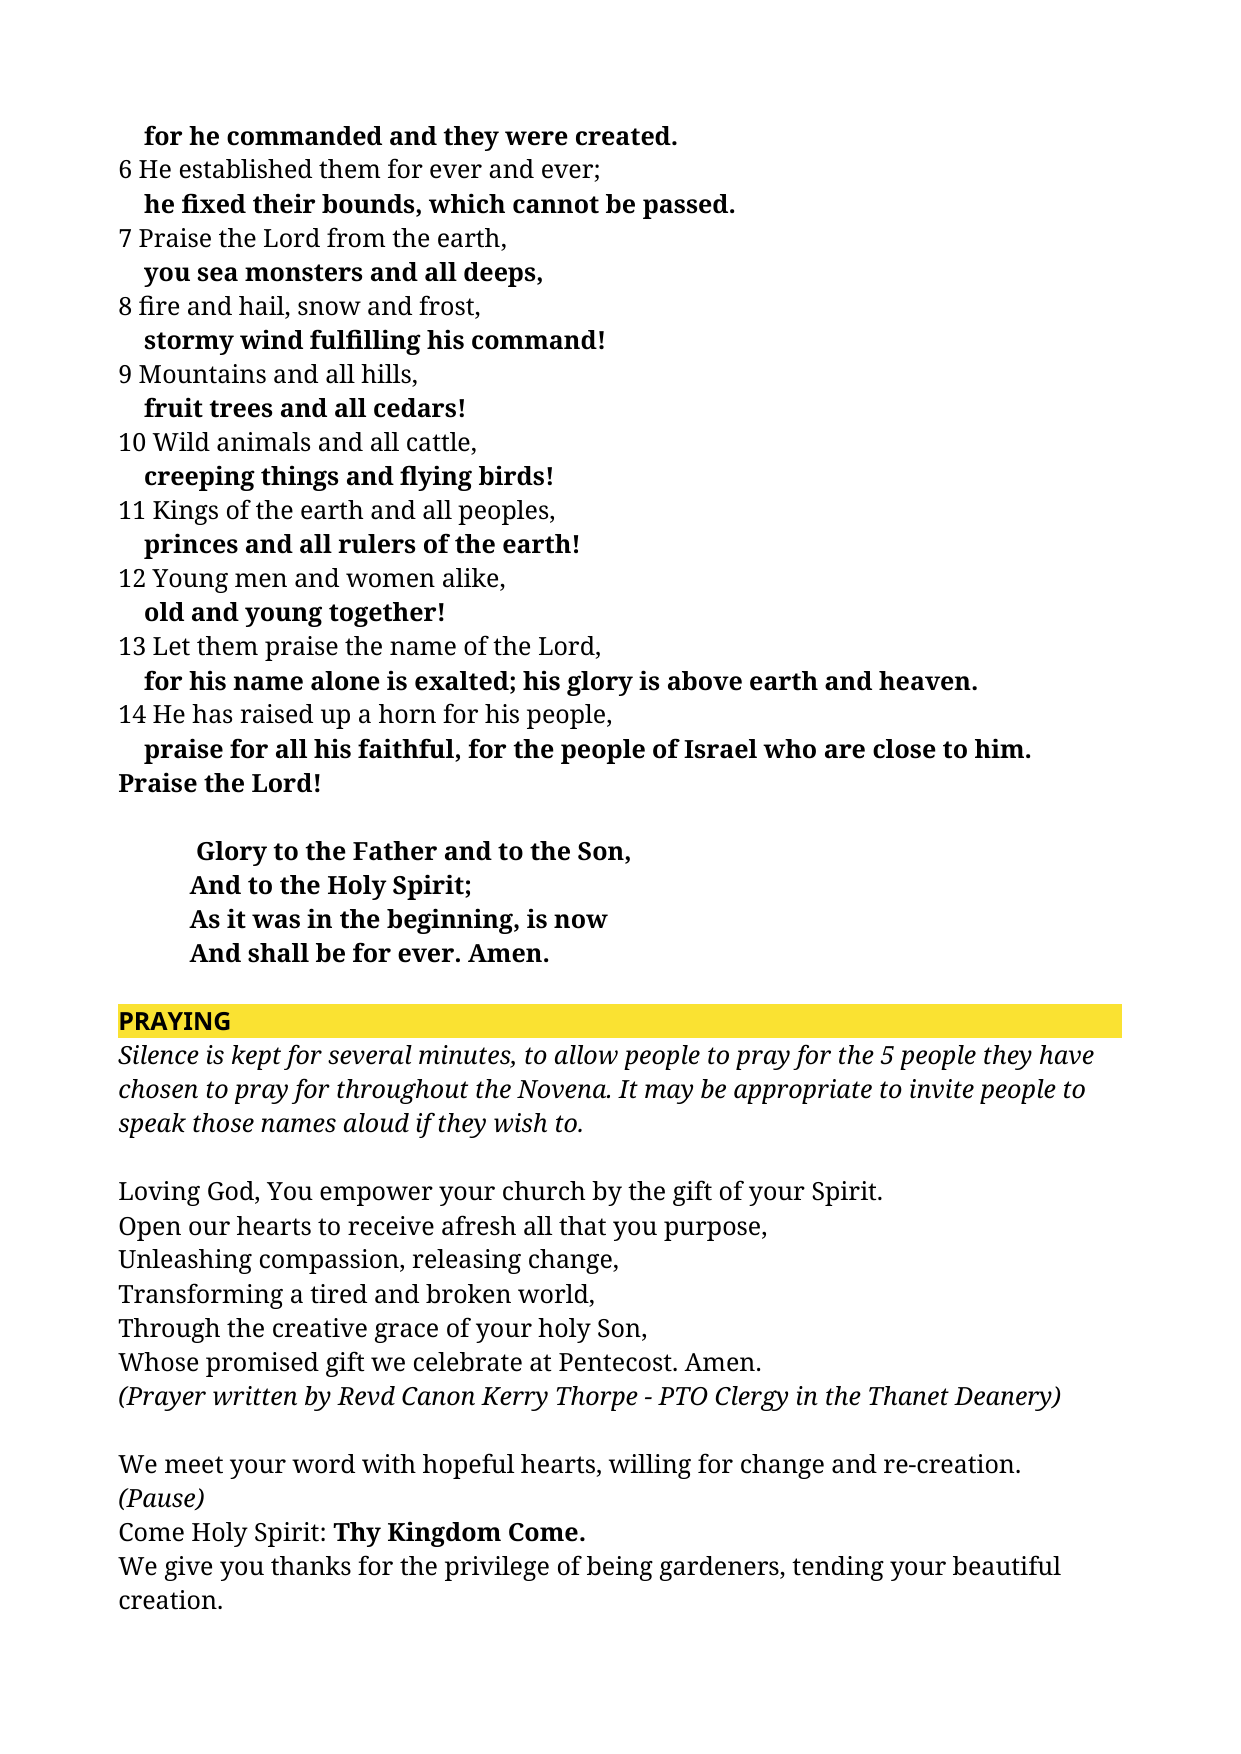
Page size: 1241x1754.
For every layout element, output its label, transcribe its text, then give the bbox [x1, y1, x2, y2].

text 8 fire and hail, snow and frost, [118, 288, 1122, 322]
text 13 Let them praise the name of the Lord, [118, 629, 1122, 663]
text 10 Wild animals and all cattle, [118, 425, 1122, 459]
text princes and all rulers of the earth! [118, 527, 1122, 561]
text We give you thanks for the privilege of being gardeners, tending your beautiful creation. [118, 1549, 1122, 1617]
text We meet your word with hopeful hearts, willing for change and re-creation. [118, 1447, 1122, 1481]
text creeping things and flying birds! [118, 459, 1122, 493]
text Glory to the Father and to the Son, [118, 833, 1122, 867]
text he fixed their bounds, which cannot be passed. [118, 186, 1122, 220]
text stormy wind fulfilling his command! [118, 322, 1122, 357]
text for he commanded and they were created. [118, 118, 1122, 152]
text Loving God, You empower your church by the gift of your Spirit. [118, 1174, 1122, 1208]
text And to the Holy Spirit; [118, 867, 1122, 902]
text PRAYING [118, 1004, 1122, 1038]
text Come Holy Spirit: Thy Kingdom Come. [118, 1515, 1122, 1549]
text praise for all his faithful, for the people of Israel who are close to him. [118, 731, 1122, 765]
text you sea monsters and all deeps, [118, 254, 1122, 288]
text (Pause) [118, 1481, 1122, 1515]
text fruit trees and all cedars! [118, 391, 1122, 425]
text old and young together! [118, 595, 1122, 629]
text As it was in the beginning, is now [118, 902, 1122, 936]
text And shall be for ever. Amen. [118, 936, 1122, 970]
text for his name alone is exalted; his glory is above earth and heaven. [118, 663, 1122, 697]
text 7 Praise the Lord from the earth, [118, 220, 1122, 254]
text 14 He has raised up a horn for his people, [118, 697, 1122, 731]
text Transforming a tired and broken world, [118, 1276, 1122, 1310]
text 12 Young men and women alike, [118, 561, 1122, 595]
text Open our hearts to receive afresh all that you purpose, [118, 1208, 1122, 1242]
text 11 Kings of the earth and all peoples, [118, 493, 1122, 527]
text Through the creative grace of your holy Son, [118, 1310, 1122, 1344]
text (Prayer written by Revd Canon Kerry Thorpe - PTO Clergy in the Thanet Deanery) [118, 1378, 1122, 1412]
text 9 Mountains and all hills, [118, 357, 1122, 391]
text Whose promised gift we celebrate at Pentecost. Amen. [118, 1344, 1122, 1378]
text Unleashing compassion, releasing change, [118, 1242, 1122, 1276]
text 6 He established them for ever and ever; [118, 152, 1122, 186]
text Silence is kept for several minutes, to allow people to pray for the 5 people they have chosen to pray for throughout the Novena. It may be appropriate to invite people to speak those names aloud if they wish to. [118, 1038, 1122, 1140]
text Praise the Lord! [118, 765, 1122, 799]
